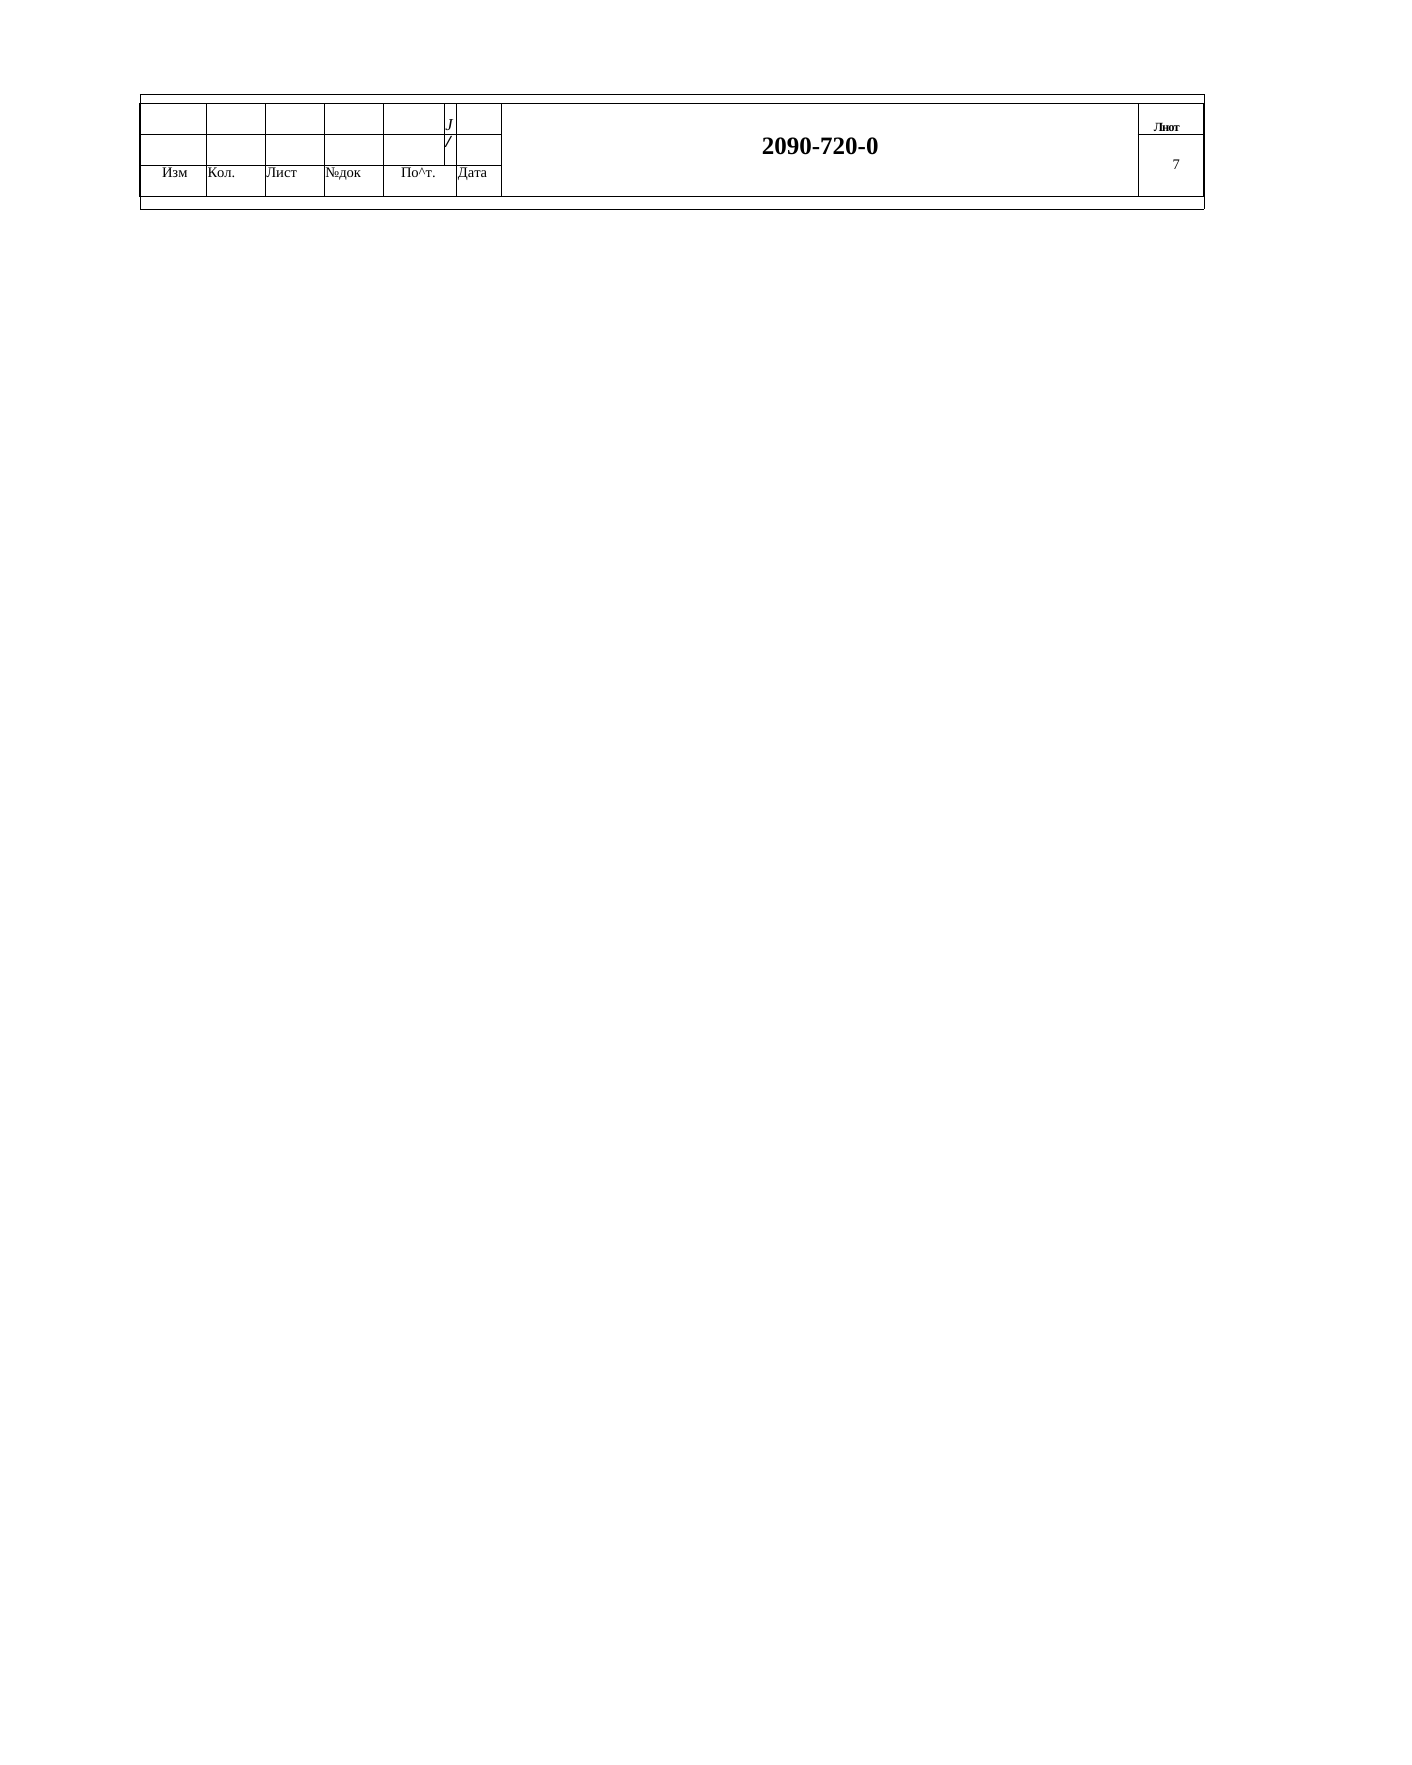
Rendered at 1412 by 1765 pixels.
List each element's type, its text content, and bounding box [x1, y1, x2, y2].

table_header [457, 104, 501, 134]
table_header Лнот [1139, 104, 1203, 134]
table_cell 2090-720-0 [502, 134, 1138, 196]
table_cell Дата [457, 166, 501, 196]
table_header [141, 104, 206, 134]
table_header [384, 104, 444, 134]
table_header [207, 104, 265, 134]
table_header [502, 104, 1138, 134]
table_cell [384, 135, 444, 165]
table_cell Изм [141, 166, 206, 196]
table_cell [457, 135, 501, 165]
table_header [325, 104, 383, 134]
table_cell По^т. [384, 166, 456, 196]
table_cell [141, 135, 206, 165]
table_cell Кол. [207, 166, 265, 196]
table_header [266, 104, 324, 134]
table_cell [325, 135, 383, 165]
table_cell №док [325, 166, 383, 196]
table_cell 7 [1139, 135, 1203, 196]
table_cell [266, 135, 324, 165]
table_cell Лист [266, 166, 324, 196]
table_cell [207, 135, 265, 165]
